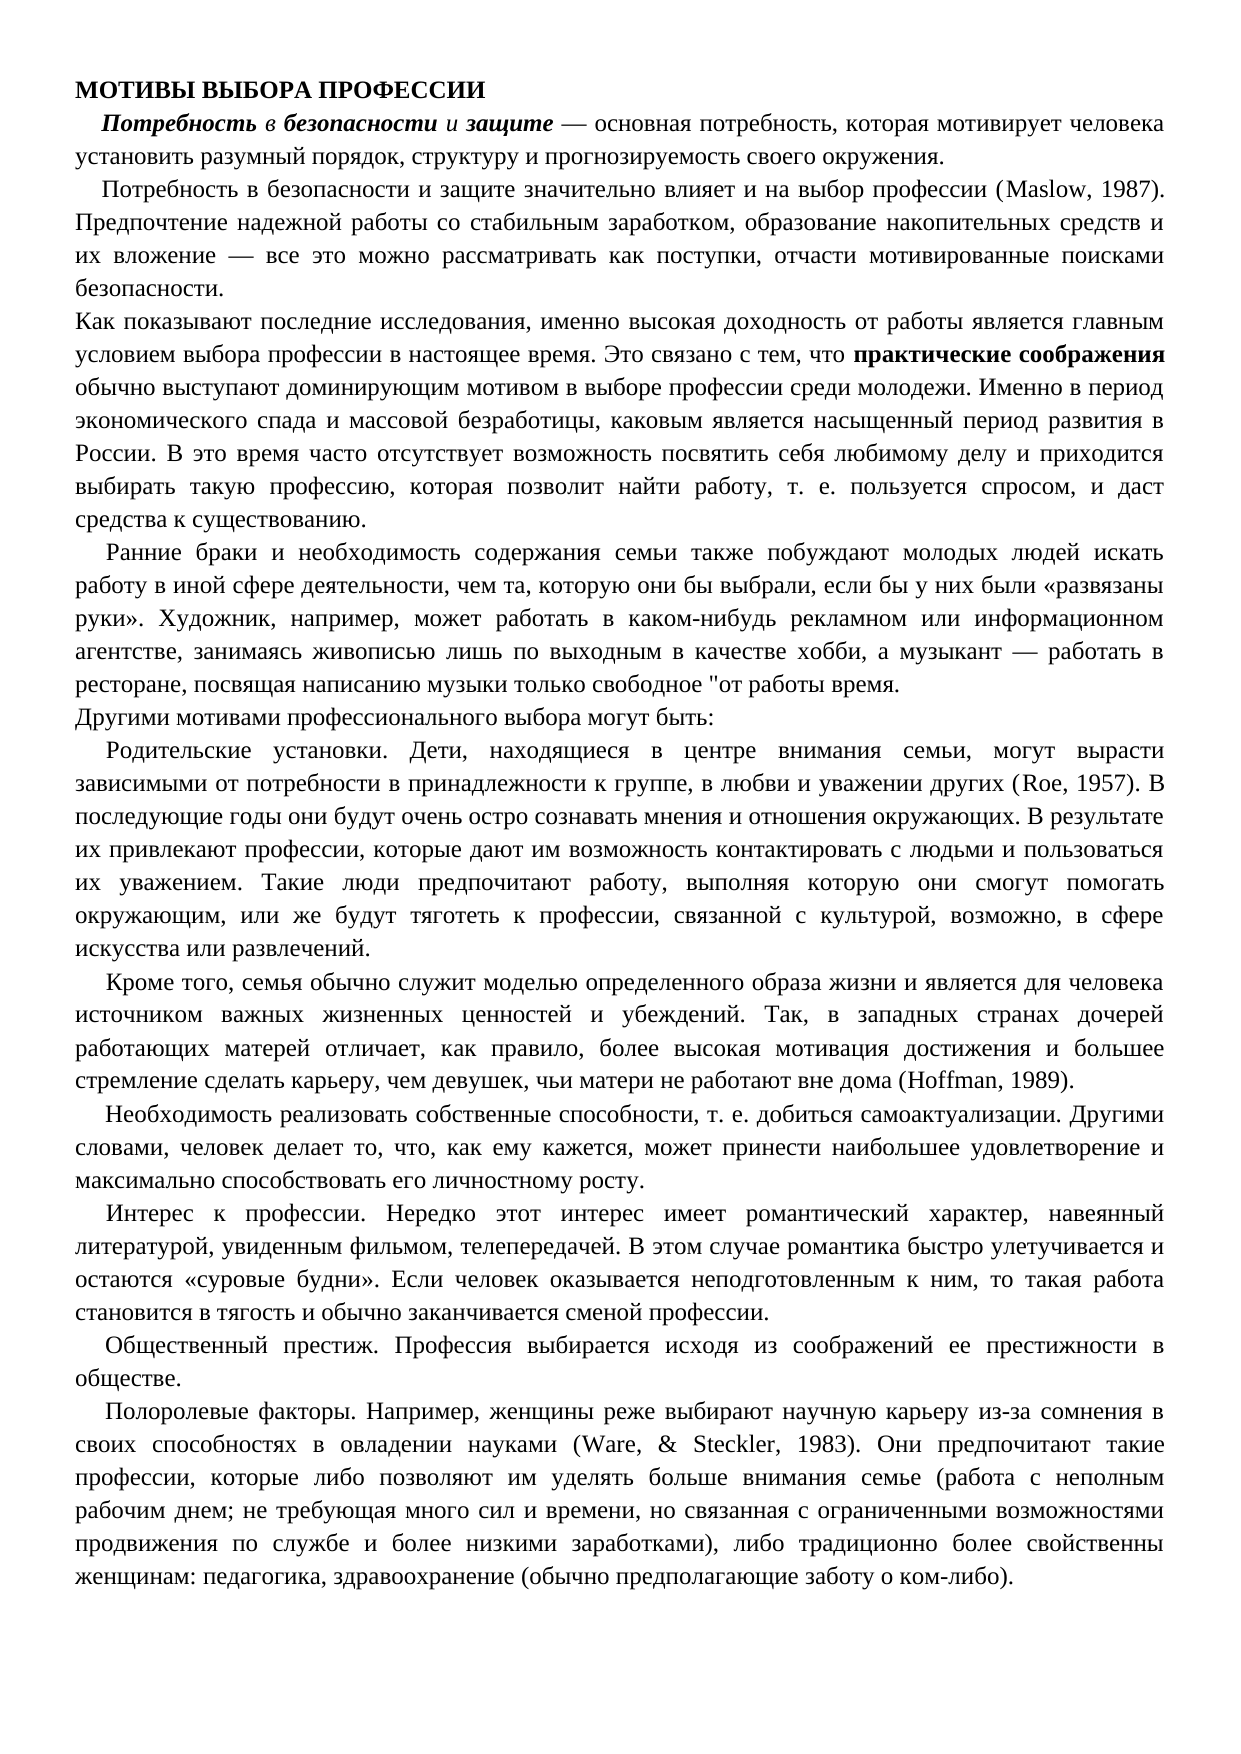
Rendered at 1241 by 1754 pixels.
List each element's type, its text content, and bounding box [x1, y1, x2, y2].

text Полоролевые факторы. Например, женщины реже выбирают научную карьеру из-за сомнения в своих способностях в овладении науками (Ware, & Steckler, 1983). Они предпочитают такие профессии, которые либо позволяют им уделять больше внимания семье (работа с неполным рабочим днем; не требующая много сил и времени, но связанная с ограниченными возможностями продвижения по службе и более низкими заработками), либо традиционно более свойственны женщинам: педагогика, здравоохранение (обычно предполагающие заботу о ком-либо). [75, 1396, 1165, 1590]
text Другими мотивами профессионального выбора могут быть: [75, 702, 1165, 731]
text Необходимость реализовать собственные способности, т. е. добиться самоактуализации. Другими словами, человек делает то, что, как ему кажется, может принести наибольшее удовлетворение и максимально способствовать его личностному росту. [75, 1099, 1165, 1193]
text Интерес к профессии. Нередко этот интерес имеет романтический характер, навеянный литературой, увиденным фильмом, телепередачей. В этом случае романтика быстро улетучивается и остаются «суровые будни». Если человек оказывается неподготовленным к ним, то такая работа становится в тягость и обычно заканчивается сменой профессии. [75, 1198, 1165, 1326]
text Кроме того, семья обычно служит моделью определенного образа жизни и является для человека источником важных жизненных ценностей и убеждений. Так, в западных странах дочерей работающих матерей отличает, как правило, более высокая мотивация достижения и большее стремление сделать карьеру, чем девушек, чьи матери не работают вне дома (Hoffman, 1989). [75, 967, 1165, 1094]
text Как показывают последние исследования, именно высокая доходность от работы является главным условием выбора профессии в настоящее время. Это связано с тем, что практические соображения обычно выступают доминирующим мотивом в выборе профессии среди молодежи. Именно в период экономического спада и массовой безработицы, каковым является насыщенный период развития в России. В это время часто отсутствует возможность посвятить себя любимому делу и приходится выбирать такую профессию, которая позволит найти работу, т. е. пользуется спросом, и даст средства к существованию. [75, 306, 1165, 533]
text МОТИВЫ ВЫБОРА ПРОФЕССИИ [75, 75, 1165, 104]
text Общественный престиж. Профессия выбирается исходя из соображений ее престижности в обществе. [75, 1330, 1165, 1392]
text Ранние браки и необходимость содержания семьи также побуждают молодых людей искать работу в иной сфере деятельности, чем та, которую они бы выбрали, если бы у них были «развязаны руки». Художник, например, может работать в каком-нибудь рекламном или информационном агентстве, занимаясь живописью лишь по выходным в качестве хобби, а музыкант — работать в ресторане, посвящая написанию музыки только свободное "от работы время. [75, 537, 1165, 698]
text Родительские установки. Дети, находящиеся в центре внимания семьи, могут вырасти зависимыми от потребности в принадлежности к группе, в любви и уважении других (Roe, 1957). В последующие годы они будут очень остро сознавать мнения и отношения окружающих. В результате их привлекают профессии, которые дают им возможность контактировать с людьми и пользоваться их уважением. Такие люди предпочитают работу, выполняя которую они смогут помогать окружающим, или же будут тяготеть к профессии, связанной с культурой, возможно, в сфере искусства или развлечений. [75, 735, 1165, 962]
text Потребность в безопасности и защите значительно влияет и на выбор профессии (Maslow, 1987). Предпочтение надежной работы со стабильным заработком, образование накопительных средств и их вложение — все это можно рассматривать как поступки, отчасти мотивированные поисками безопасности. [75, 174, 1165, 302]
text Потребность в безопасности и защите — основная потребность, которая мотивирует человека установить разумный порядок, структуру и прогнозируемость своего окружения. [75, 108, 1165, 170]
